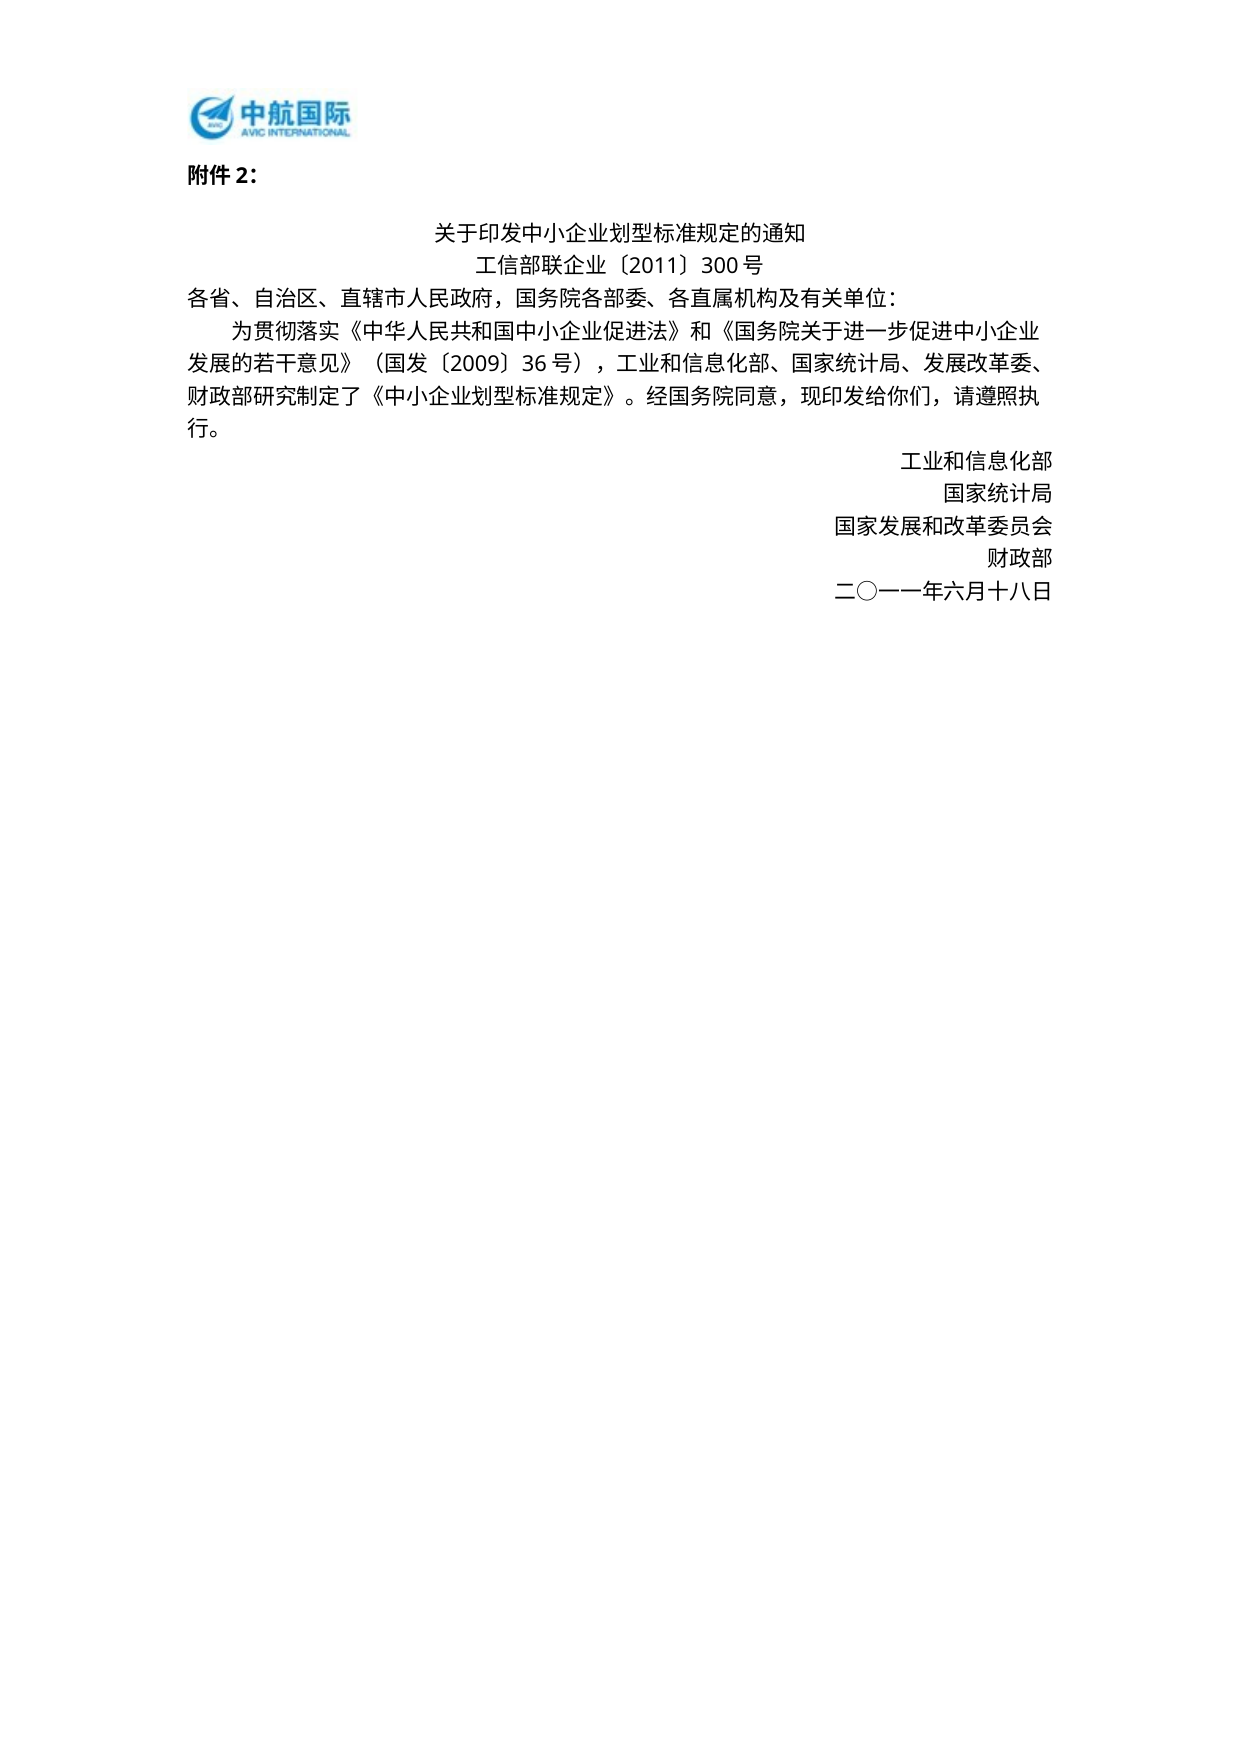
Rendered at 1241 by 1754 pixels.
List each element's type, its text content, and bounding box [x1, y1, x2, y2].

picture [187, 88, 358, 145]
text 各省、自治区、直辖市人民政府，国务院各部委、各直属机构及有关单位： 为贯彻落实《中华人民共和国中小企业促进法》和《国务院关于进一步促进中小企业发展的若干意见》（国发〔2009〕36号），工业和信息化部、国家统计局、发展改革委、财政部研究制定了《中小企业划型标准规定》。经国务院同意，现印发给你们，请遵照执行。 [187, 281, 1053, 443]
text 附件2： [187, 158, 1053, 191]
text 工信部联企业〔2011〕300号 [187, 248, 1053, 281]
text 工业和信息化部 国家统计局 国家发展和改革委员会 财政部 二○一一年六月十八日 [187, 443, 1053, 606]
text 关于印发中小企业划型标准规定的通知 [187, 216, 1053, 248]
